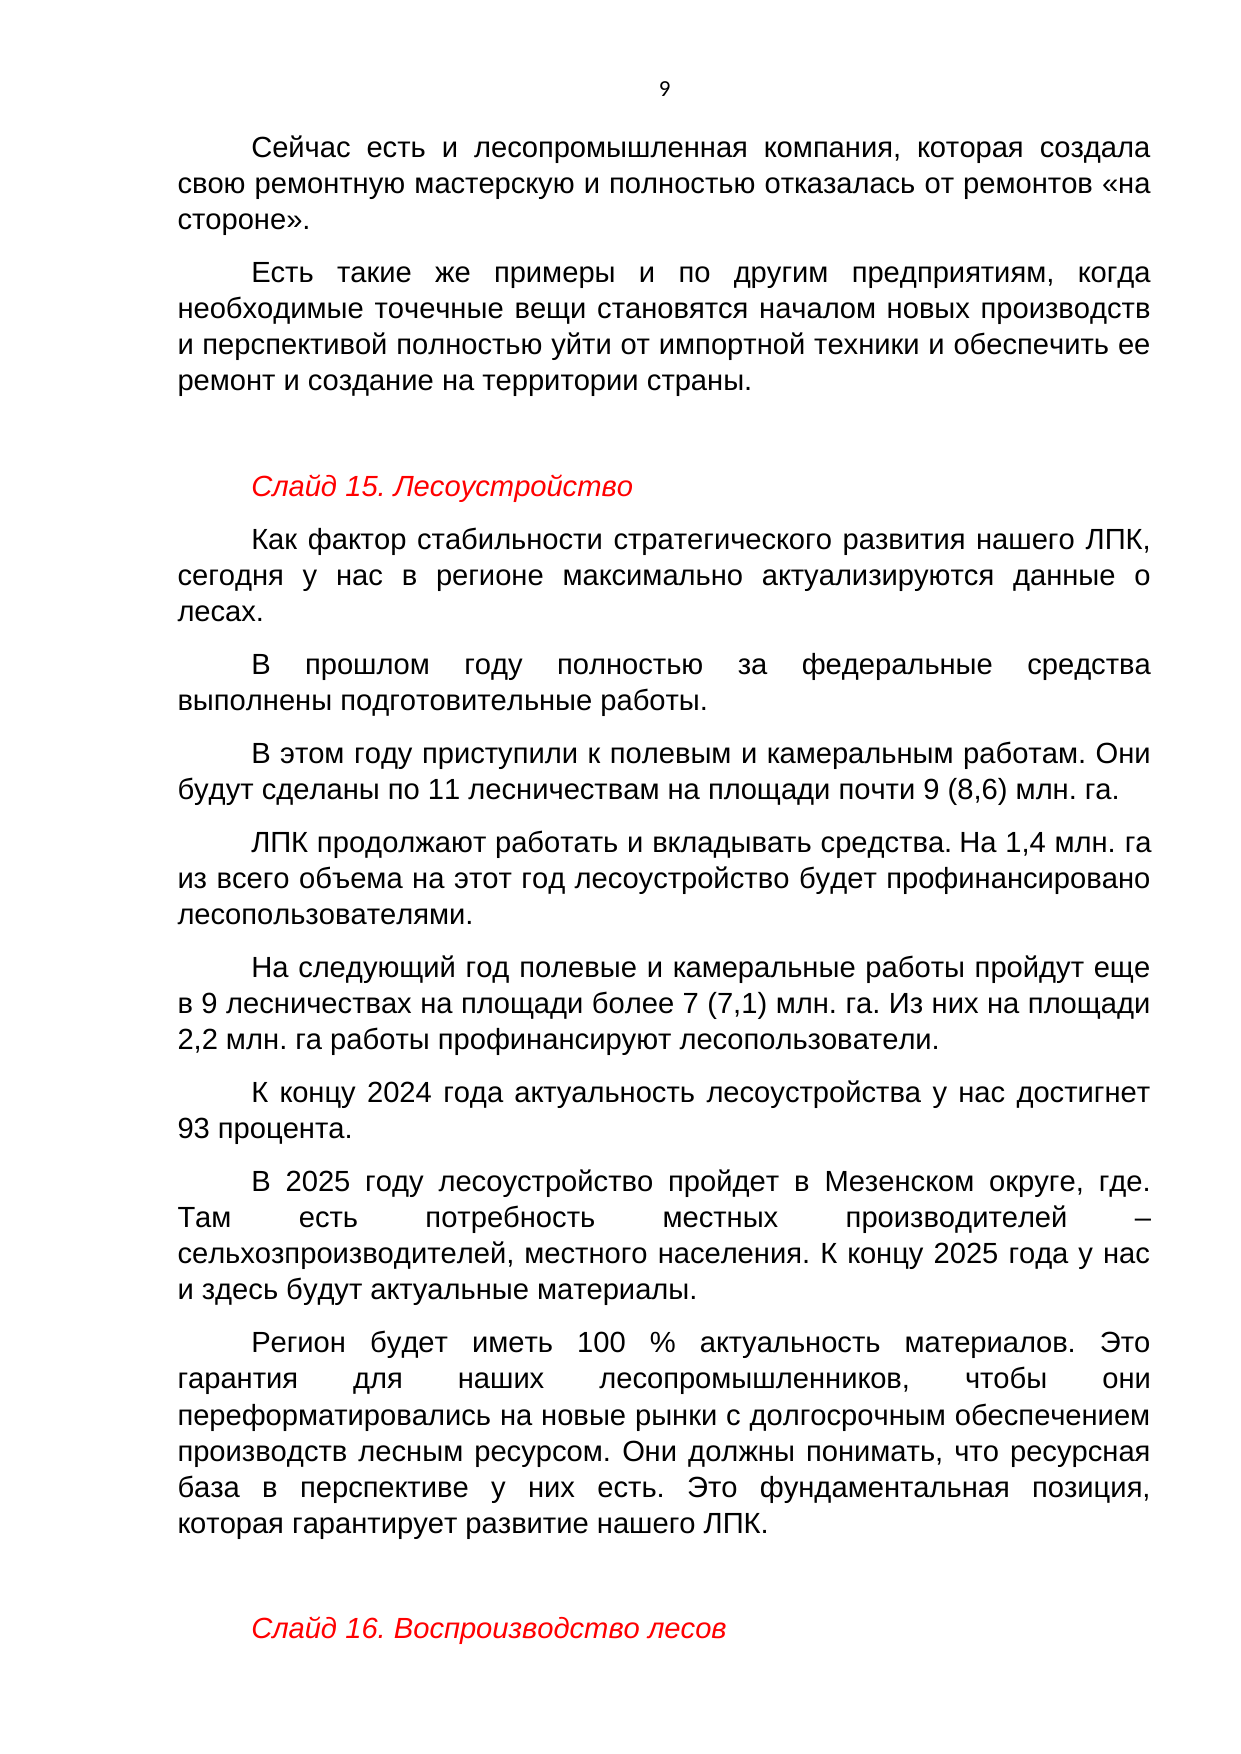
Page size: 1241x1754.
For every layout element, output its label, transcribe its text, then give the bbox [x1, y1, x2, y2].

text В прошлом году полностью за федеральные средства выполнены подготовительные работы. [177, 647, 1152, 717]
text Есть такие же примеры и по другим предприятиям, когда необходимые точечные вещи становятся началом новых производств и перспективой полностью уйти от импортной техники и обеспечить ее ремонт и создание на территории страны. [177, 255, 1152, 397]
text В 2025 году лесоустройство пройдет в Мезенском округе, где. Там есть потребность местных производителей – сельхозпроизводителей, местного населения. К концу 2025 года у нас и здесь будут актуальные материалы. [177, 1164, 1152, 1306]
text Слайд 16. Воспроизводство лесов [177, 1612, 1152, 1645]
text В этом году приступили к полевым и камеральным работам. Они будут сделаны по 11 лесничествам на площади почти 9 (8,6) млн. га. [177, 736, 1152, 806]
text К концу 2024 года актуальность лесоустройства у нас достигнет 93 процента. [177, 1075, 1152, 1145]
text Регион будет иметь 100 % актуальность материалов. Это гарантия для наших лесопромышленников, чтобы они переформатировались на новые рынки с долгосрочным обеспечением производств лесным ресурсом. Они должны понимать, что ресурсная база в перспективе у них есть. Это фундаментальная позиция, которая гарантирует развитие нашего ЛПК. [177, 1325, 1152, 1539]
text Слайд 15. Лесоустройство [177, 469, 1152, 502]
text На следующий год полевые и камеральные работы пройдут еще в 9 лесничествах на площади более 7 (7,1) млн. га. Из них на площади 2,2 млн. га работы профинансируют лесопользователи. [177, 950, 1152, 1056]
text Сейчас есть и лесопромышленная компания, которая создала свою ремонтную мастерскую и полностью отказалась от ремонтов «на стороне». [177, 130, 1152, 236]
text ЛПК продолжают работать и вкладывать средства. На 1,4 млн. га из всего объема на этот год лесоустройство будет профинансировано лесопользователями. [177, 825, 1152, 931]
text Как фактор стабильности стратегического развития нашего ЛПК, сегодня у нас в регионе максимально актуализируются данные о лесах. [177, 522, 1152, 628]
